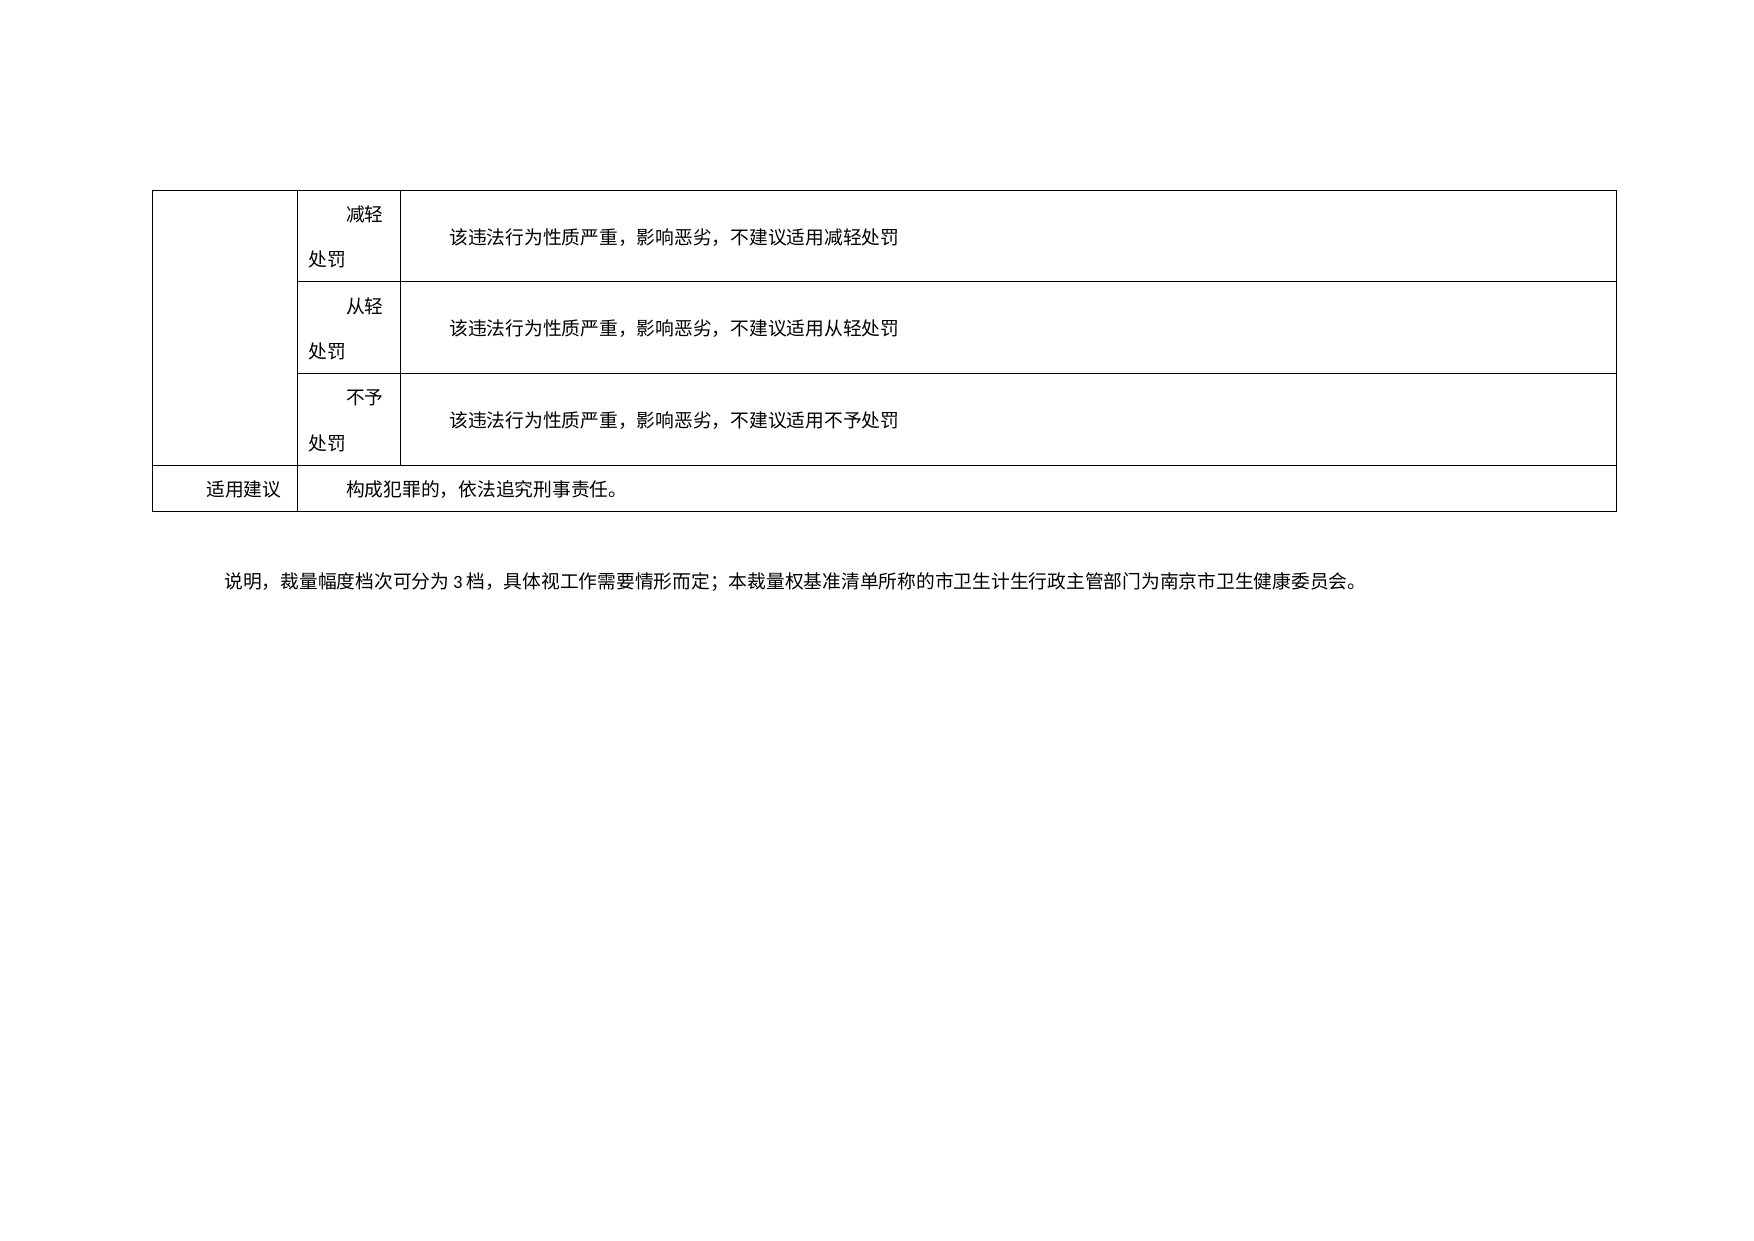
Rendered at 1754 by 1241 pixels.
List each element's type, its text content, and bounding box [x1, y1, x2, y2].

table_cell 从轻处罚 [298, 282, 400, 373]
table_cell 构成犯罪的，依法追究刑事责任。 [298, 466, 1616, 511]
table_cell 适用建议 [153, 466, 297, 511]
table_cell 该违法行为性质严重，影响恶劣，不建议适用减轻处罚 [401, 191, 1616, 281]
table_cell 减轻处罚 [298, 191, 400, 281]
text 说明，裁量幅度档次可分为3档，具体视工作需要情形而定；本裁量权基准清单所称的市卫生计生行政主管部门为南京市卫生健康委员会。 [150, 557, 1604, 603]
table_cell 不予处罚 [298, 374, 400, 464]
table_cell 该违法行为性质严重，影响恶劣，不建议适用从轻处罚 [401, 282, 1616, 373]
table_cell 该违法行为性质严重，影响恶劣，不建议适用不予处罚 [401, 374, 1616, 464]
